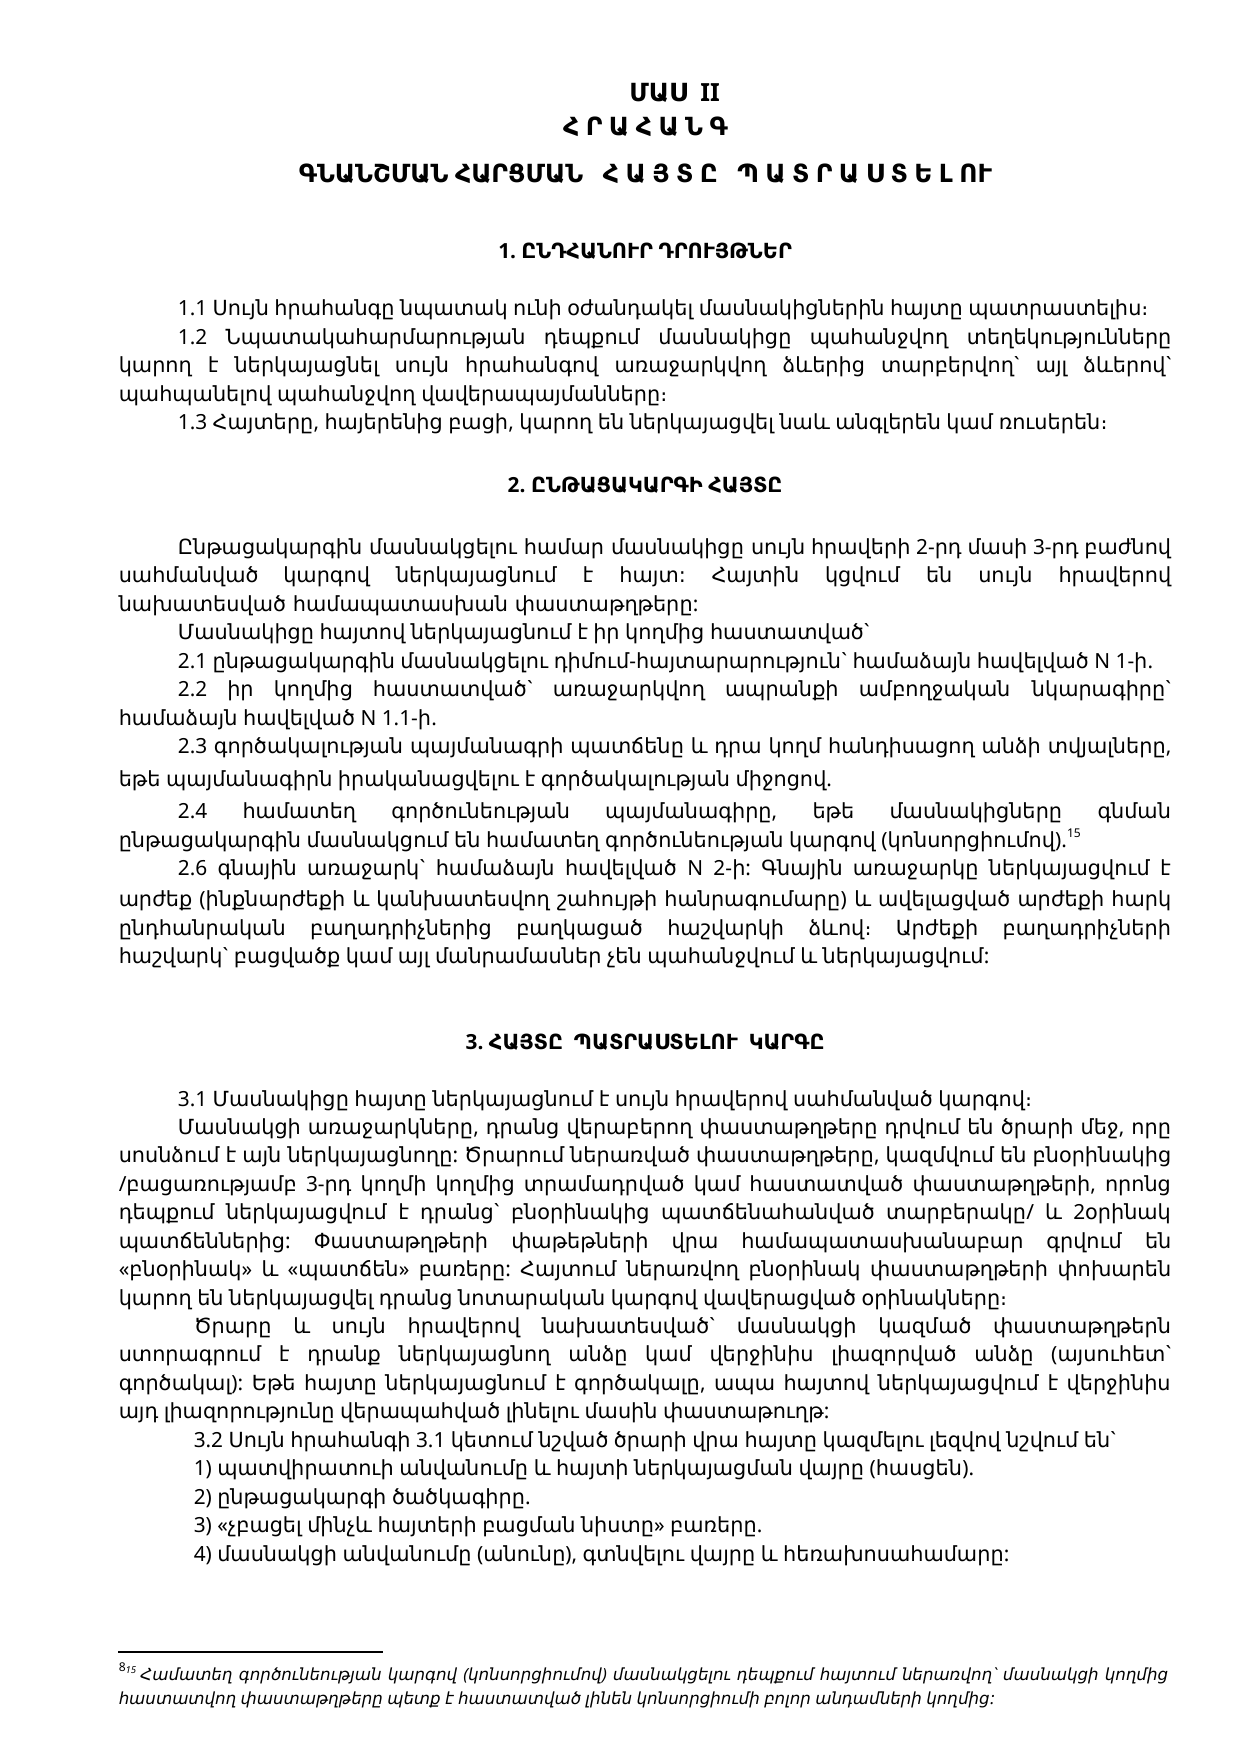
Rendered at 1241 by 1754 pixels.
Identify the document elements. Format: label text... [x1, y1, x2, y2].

text 1.3 Հայտերը, հայերենից բացի, կարող են ներկայացվել նաև անգլերեն կամ ռուսերեն։ [118, 407, 1171, 436]
text 2. ԸՆԹԱՑԱԿԱՐԳԻ ՀԱՅՏԸ [118, 470, 1171, 498]
text 2.4 համատեղ գործունեության պայմանագիրը, եթե մասնակիցները գնման ընթացակարգին մասնակցում են համատեղ գործունեության կարգով (կոնսորցիումով).15 [118, 796, 1171, 853]
text 2.6 գնային առաջարկ` համաձայն հավելված N 2-ի: Գնային առաջարկը ներկայացվում է արժեք (ինքնարժեքի և կանխատեսվող շահույթի հանրագումարը) և ավելացված արժեքի հարկ ընդհանրական բաղադրիչներից բաղկացած հաշվարկի ձևով։ Արժեքի բաղադրիչների հաշվարկ` բացվածք կամ այլ մանրամասներ չեն պահանջվում և ներկայացվում: [118, 853, 1171, 970]
text 1) պատվիրատուի անվանումը և հայտի ներկայացման վայրը (հասցեն). [118, 1453, 1171, 1482]
text 3.1 Մասնակիցը հայտը ներկայացնում է սույն հրավերով սահմանված կարգով։ [118, 1084, 1171, 1112]
text 2.2 իր կողմից հաստատված` առաջարկվող ապրանքի ամբողջական նկարագիրը` համաձայն հավելված N 1.1-ի. [118, 674, 1171, 731]
text 2) ընթացակարգի ծածկագիրը. [118, 1482, 1171, 1510]
text ԳՆԱՆՇՄԱՆ ՀԱՐՑՄԱՆ Հ Ա Յ Տ Ը Պ Ա Տ Ր Ա Ս Տ Ե Լ ՈՒ [118, 156, 1172, 190]
text 3. ՀԱՅՏԸ ՊԱՏՐԱՍՏԵԼՈՒ ԿԱՐԳԸ [118, 1027, 1171, 1055]
text 4) մասնակցի անվանումը (անունը), գտնվելու վայրը և հեռախոսահամարը: [118, 1539, 1171, 1567]
text 2.3 գործակալության պայմանագրի պատճենը և դրա կողմ հանդիսացող անձի տվյալները, եթե պայմանագիրն իրականացվելու է գործակալության միջոցով. [118, 731, 1171, 792]
text 3) «չբացել մինչև հայտերի բացման նիստը» բառերը. [118, 1510, 1171, 1539]
text 1. ԸՆԴՀԱՆՈՒՐ ԴՐՈՒՅԹՆԵՐ [118, 236, 1171, 265]
text Ընթացակարգին մասնակցելու համար մասնակիցը սույն հրավերի 2-րդ մասի 3-րդ բաժնով սահմանված կարգով ներկայացնում է հայտ: Հայտին կցվում են սույն հրավերով նախատեսված համապատասխան փաստաթղթերը: [118, 532, 1171, 617]
text 1.2 Նպատակահարմարության դեպքում մասնակիցը պահանջվող տեղեկությունները կարող է ներկայացնել սույն հրահանգով առաջարկվող ձևերից տարբերվող` այլ ձևերով` պահպանելով պահանջվող վավերապայմանները։ [118, 322, 1171, 407]
text 2.1 ընթացակարգին մասնակցելու դիմում-հայտարարություն` համաձայն հավելված N 1-ի. [118, 646, 1171, 674]
text Ծրարը և սույն հրավերով նախատեսված` մասնակցի կազմած փաստաթղթերն ստորագրում է դրանք ներկայացնող անձը կամ վերջինիս լիազորված անձը (այսուհետ` գործակալ): Եթե հայտը ներկայացնում է գործակալը, ապա հայտով ներկայացվում է վերջինիս այդ լիազորությունը վերապահված լինելու մասին փաստաթուղթ: [118, 1311, 1171, 1425]
text ՄԱՍ II [118, 75, 1171, 109]
text Մասնակցի առաջարկները, դրանց վերաբերող փաստաթղթերը դրվում են ծրարի մեջ, որը սոսնձում է այն ներկայացնողը: Ծրարում ներառված փաստաթղթերը, կազմվում են բնօրինակից /բացառությամբ 3-րդ կողմի կողմից տրամադրված կամ հաստատված փաստաթղթերի, որոնց դեպքում ներկայացվում է դրանց` բնօրինակից պատճենահանված տարբերակը/ և 2օրինակ պատճեններից: Փաստաթղթերի փաթեթների վրա համապատասխանաբար գրվում են «բնօրինակ» և «պատճեն» բառերը: Հայտում ներառվող բնօրինակ փաստաթղթերի փոխարեն կարող են ներկայացվել դրանց նոտարական կարգով վավերացված օրինակները։ [118, 1112, 1171, 1311]
text Մասնակիցը հայտով ներկայացնում է իր կողմից հաստատված` [118, 617, 1171, 646]
text 1.1 Սույն հրահանգը նպատակ ունի օժանդակել մասնակիցներին հայտը պատրաստելիս։ [118, 293, 1171, 322]
text Հ Ր Ա Հ Ա Ն Գ [118, 109, 1172, 143]
text 3.2 Սույն հրահանգի 3.1 կետում նշված ծրարի վրա հայտը կազմելու լեզվով նշվում են` [118, 1425, 1171, 1453]
